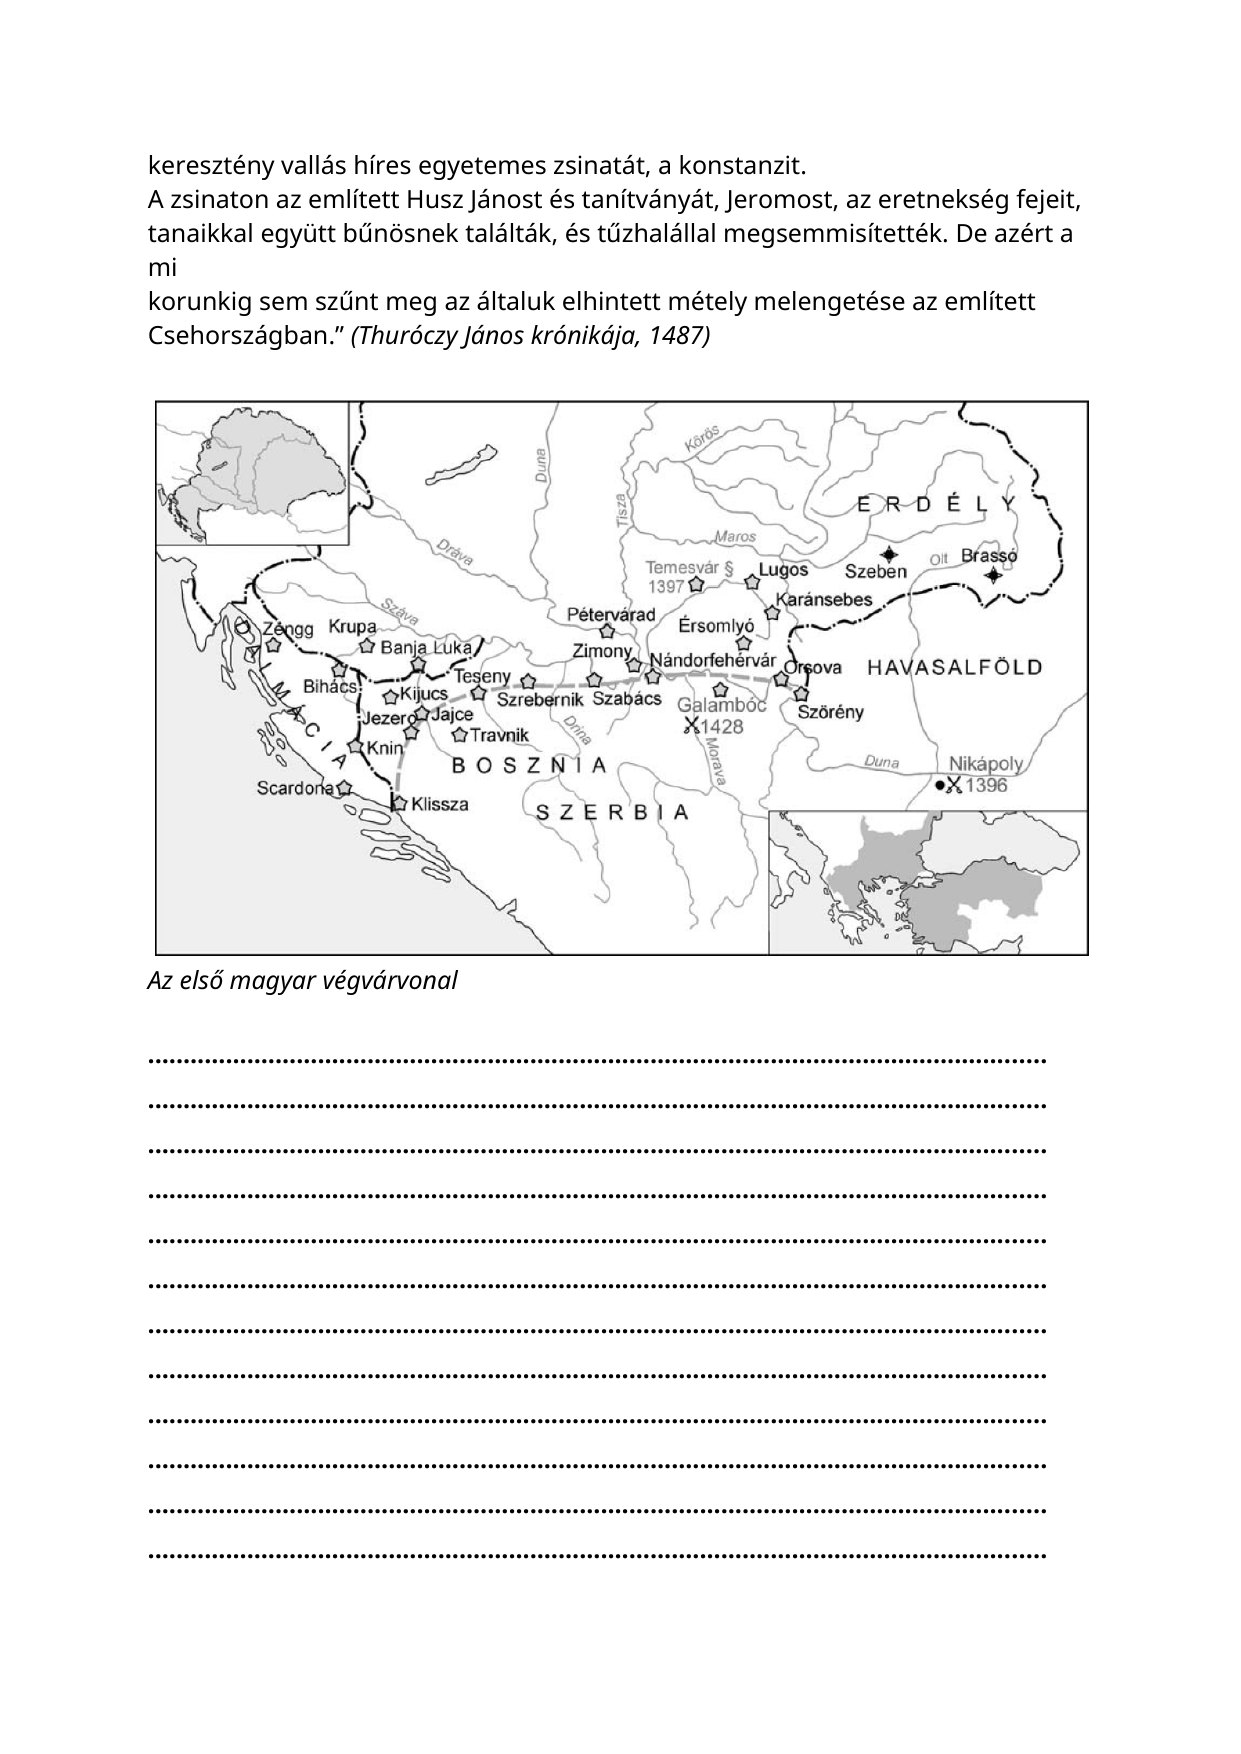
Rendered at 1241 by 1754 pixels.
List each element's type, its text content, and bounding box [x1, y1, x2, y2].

text Csehországban.” (Thuróczy János krónikája, 1487) [148, 318, 1093, 352]
text Az első magyar végvárvonal [148, 963, 1093, 997]
text keresztény vallás híres egyetemes zsinatát, a konstanzit. [148, 148, 1093, 182]
text A zsinaton az említett Husz Jánost és tanítványát, Jeromost, az eretnekség fejeit, [148, 182, 1093, 216]
picture [147, 396, 1092, 959]
text korunkig sem szűnt meg az általuk elhintett métely melengetése az említett [148, 284, 1093, 318]
text tanaikkal együtt bűnösnek találták, és tűzhalállal megsemmisítették. De azért a mi [148, 216, 1093, 284]
